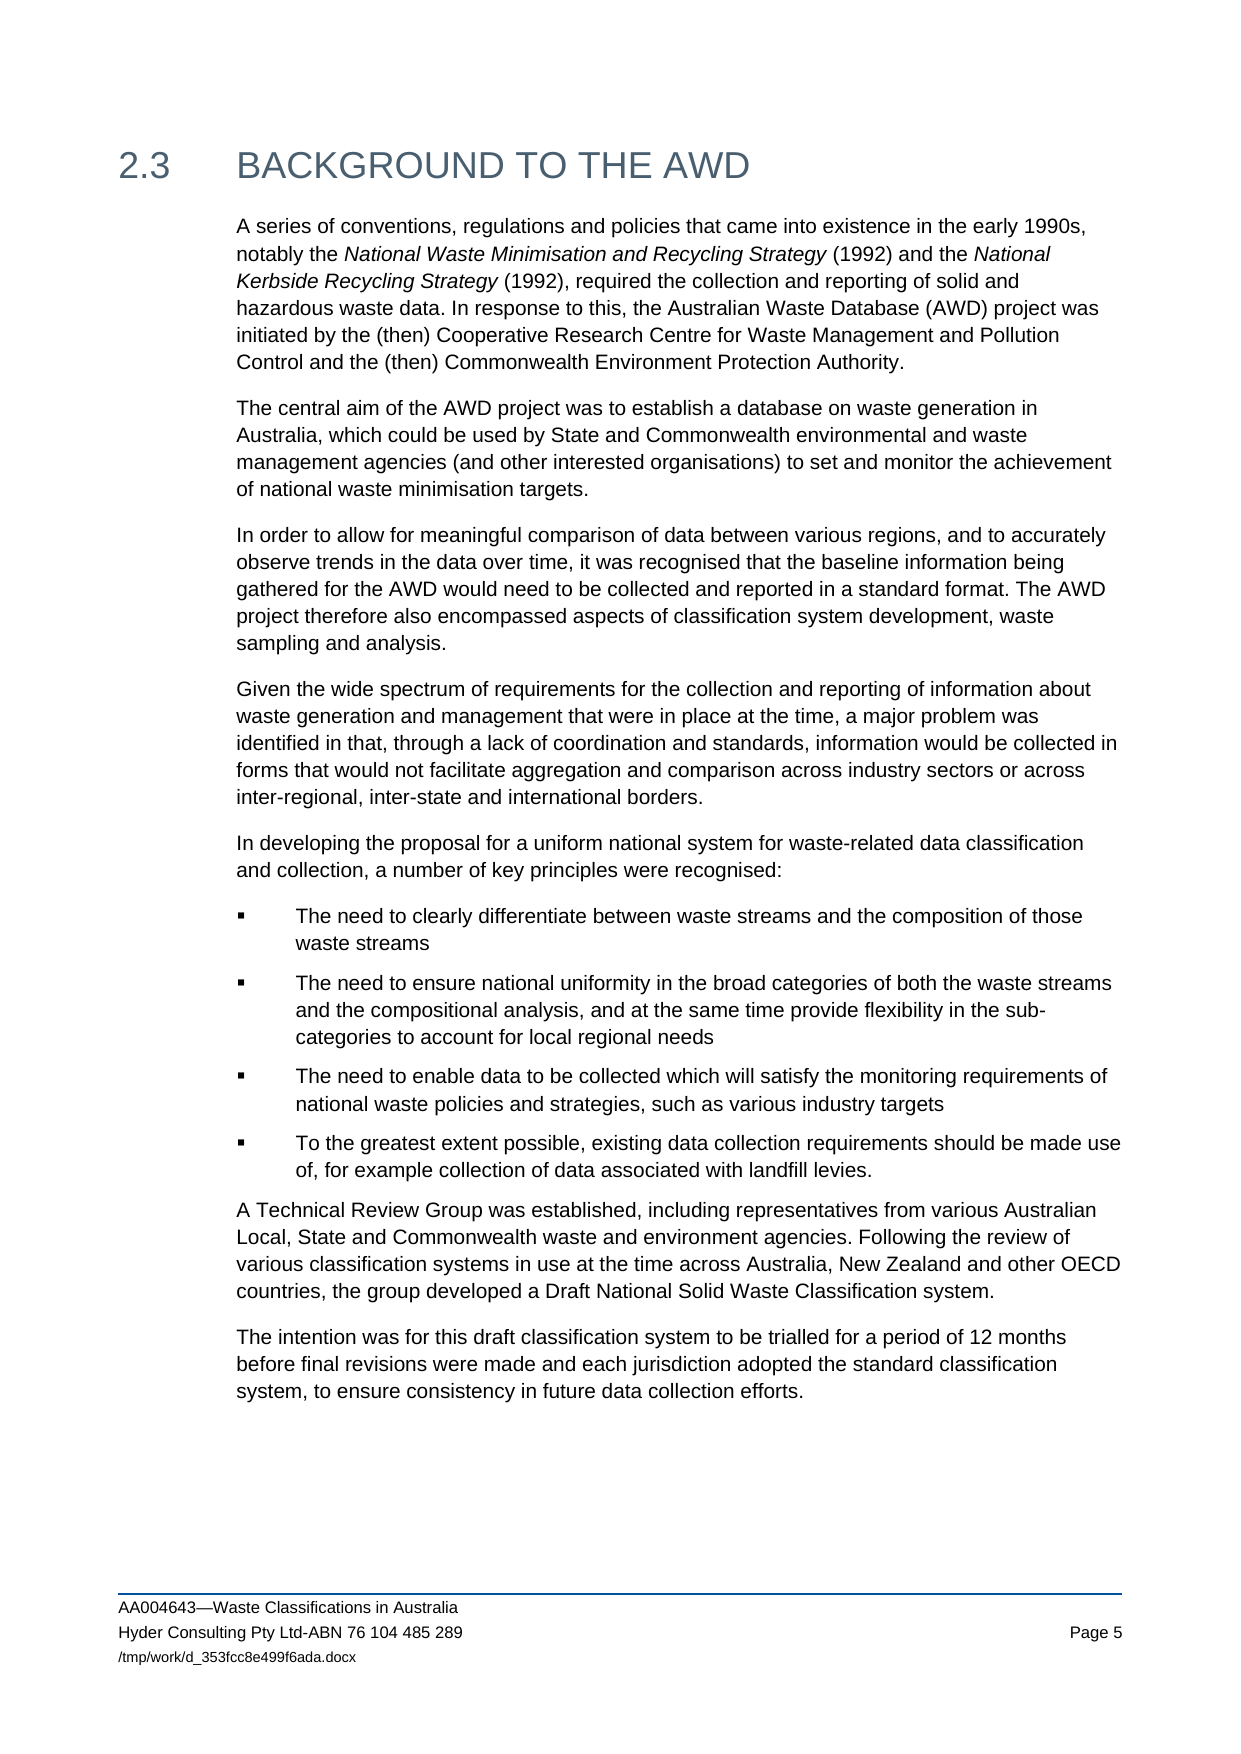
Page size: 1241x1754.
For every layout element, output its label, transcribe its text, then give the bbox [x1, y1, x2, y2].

text To the greatest extent possible, existing data collection requirements should be made use of, for example collection of data associated with landfill levies. [236, 1128, 1122, 1182]
text In developing the proposal for a uniform national system for waste-related data classification and collection, a number of key principles were recognised: [236, 828, 1122, 882]
subtitle Background to the AWD [118, 143, 1122, 186]
text A Technical Review Group was established, including representatives from various Australian Local, State and Commonwealth waste and environment agencies. Following the review of various classification systems in use at the time across Australia, New Zealand and other OECD countries, the group developed a Draft National Solid Waste Classification system. [236, 1194, 1122, 1303]
text A series of conventions, regulations and policies that came into existence in the early 1990s, notably the National Waste Minimisation and Recycling Strategy (1992) and the National Kerbside Recycling Strategy (1992), required the collection and reporting of solid and hazardous waste data. In response to this, the Australian Waste Database (AWD) project was initiated by the (then) Cooperative Research Centre for Waste Management and Pollution Control and the (then) Commonwealth Environment Protection Authority. [236, 211, 1122, 374]
text The intention was for this draft classification system to be trialled for a period of 12 months before final revisions were made and each jurisdiction adopted the standard classification system, to ensure consistency in future data collection efforts. [236, 1322, 1122, 1403]
text The need to ensure national uniformity in the broad categories of both the waste streams and the compositional analysis, and at the same time provide flexibility in the sub-categories to account for local regional needs [236, 967, 1122, 1049]
text The need to clearly differentiate between waste streams and the composition of those waste streams [236, 901, 1122, 955]
text Given the wide spectrum of requirements for the collection and reporting of information about waste generation and management that were in place at the time, a major problem was identified in that, through a lack of coordination and standards, information would be collected in forms that would not facilitate aggregation and comparison across industry sectors or across inter-regional, inter-state and international borders. [236, 674, 1122, 809]
text The central aim of the AWD project was to establish a database on waste generation in Australia, which could be used by State and Commonwealth environmental and waste management agencies (and other interested organisations) to set and monitor the achievement of national waste minimisation targets. [236, 392, 1122, 501]
text In order to allow for meaningful comparison of data between various regions, and to accurately observe trends in the data over time, it was recognised that the baseline information being gathered for the AWD would need to be collected and reported in a standard format. The AWD project therefore also encompassed aspects of classification system development, waste sampling and analysis. [236, 519, 1122, 655]
text The need to enable data to be collected which will satisfy the monitoring requirements of national waste policies and strategies, such as various industry targets [236, 1061, 1122, 1115]
